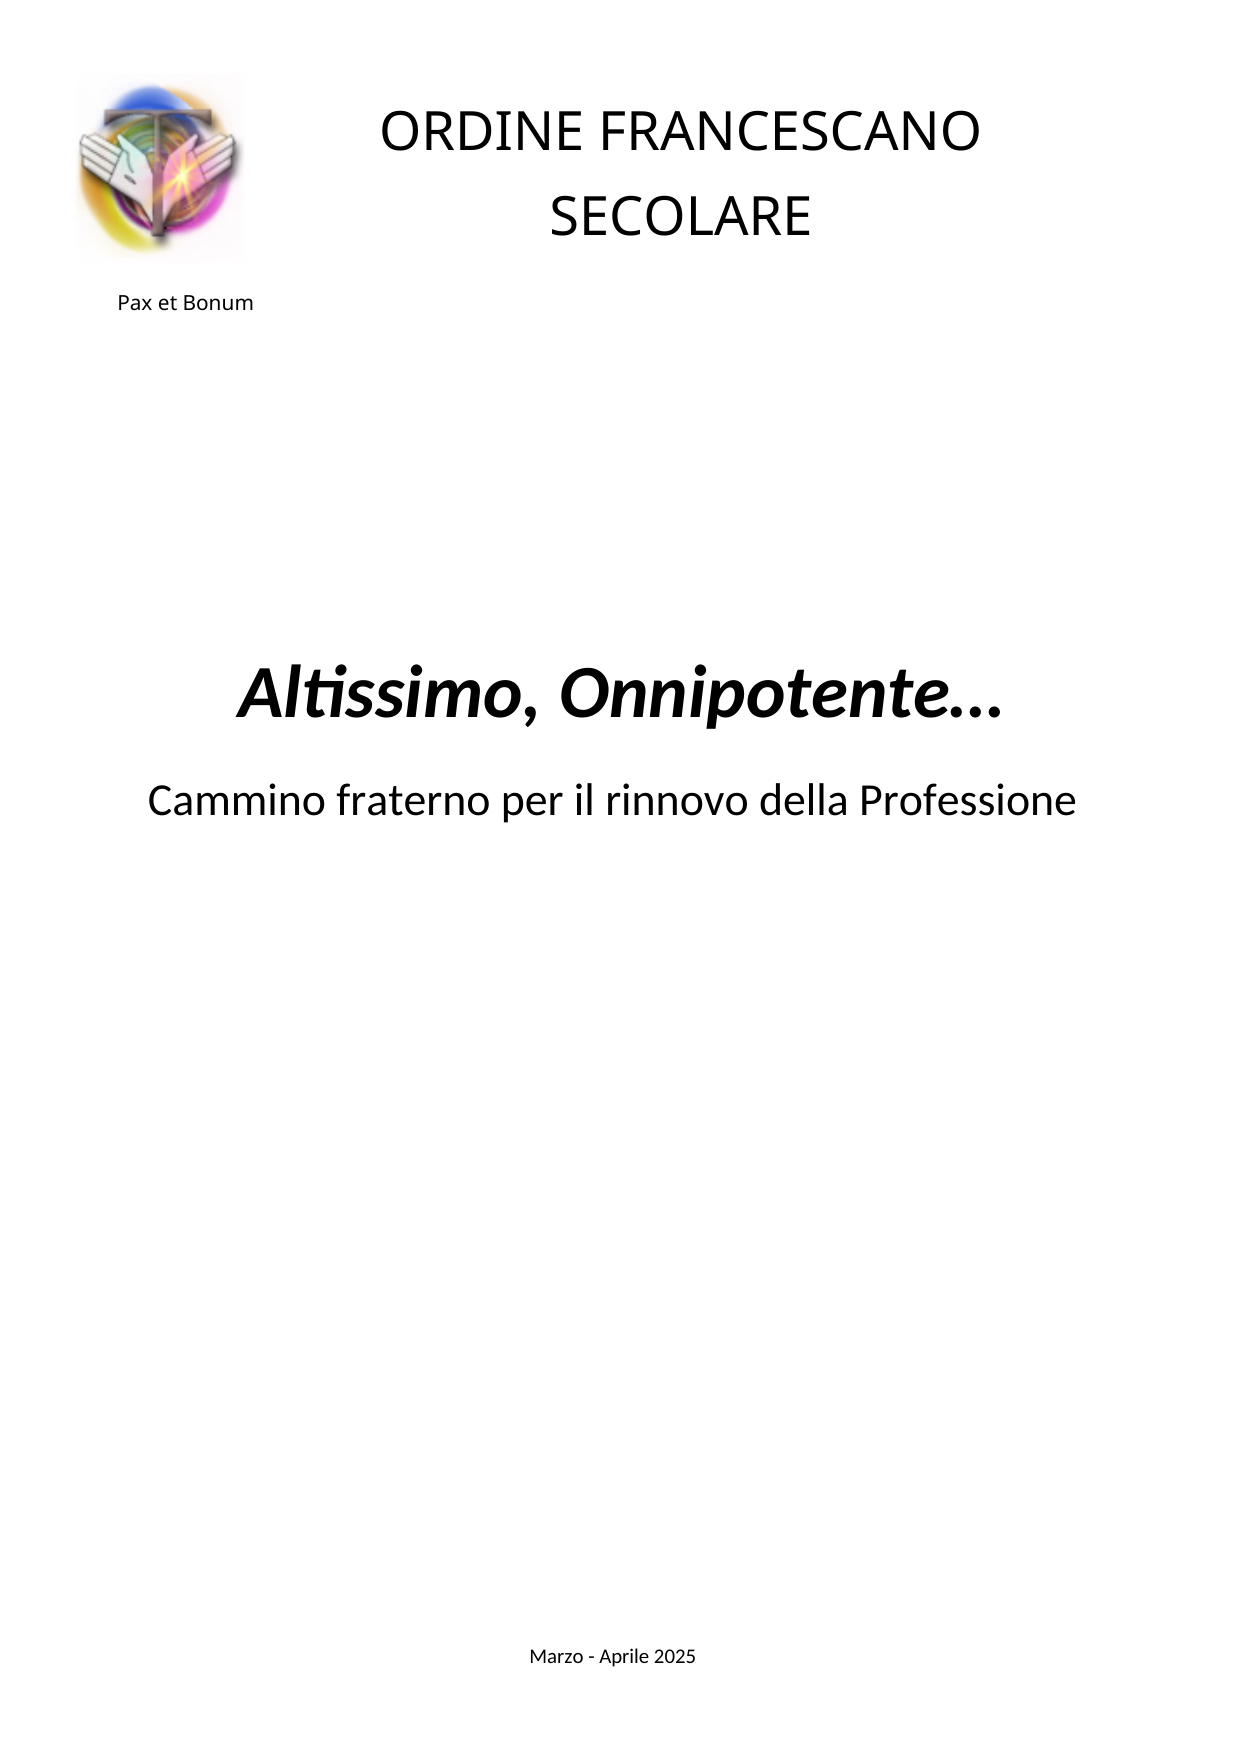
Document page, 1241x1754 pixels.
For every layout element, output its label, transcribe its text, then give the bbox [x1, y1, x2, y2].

text Pax et Bonum [74, 288, 1152, 316]
text Altissimo, Onnipotente… [74, 644, 1152, 736]
text Marzo - Aprile 2025 [74, 1643, 1152, 1669]
text Cammino fraterno per il rinnovo della Professione [74, 771, 1152, 826]
picture [73, 73, 245, 263]
